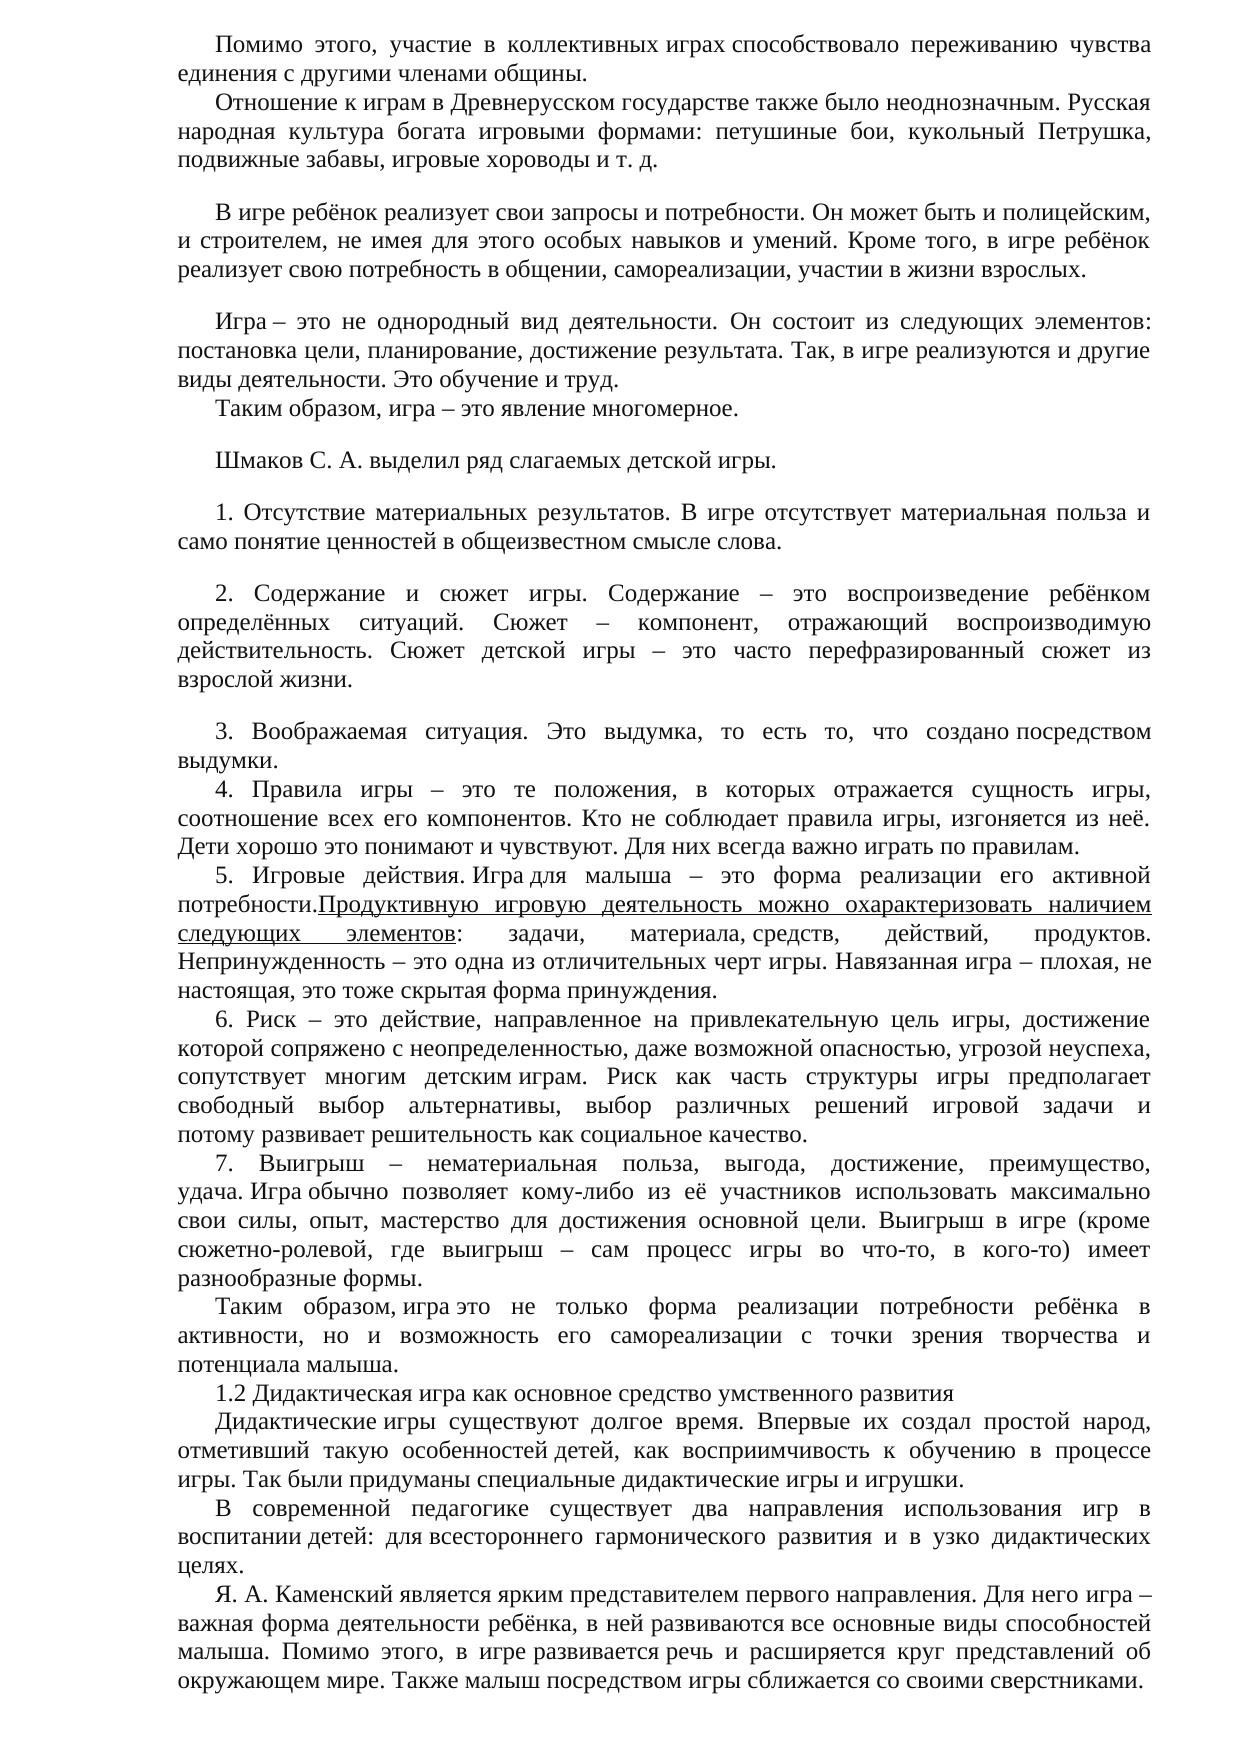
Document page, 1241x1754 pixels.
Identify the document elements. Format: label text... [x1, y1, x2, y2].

text Отношение к играм в Древнерусском государстве также было неоднозначным. Русская народная культура богата игровыми формами: петушиные бои, кукольный Петрушка, подвижные забавы, игровые хороводы и т. д. [177, 87, 1152, 173]
text Таким образом, игра – это явление многомерное. [177, 393, 1152, 421]
text 1. Отсутствие материальных результатов. В игре отсутствует материальная польза и само понятие ценностей в общеизвестном смысле слова. [177, 497, 1152, 554]
text 2. Содержание и сюжет игры. Содержание – это воспроизведение ребёнком определённых ситуаций. Сюжет – компонент, отражающий воспроизводимую действительность. Сюжет детской игры – это часто перефразированный сюжет из взрослой жизни. [177, 578, 1152, 693]
text 5. Игровые действия. Игра для малыша – это форма реализации его активной потребности.Продуктивную игровую деятельность можно охарактеризовать наличием следующих элементов: задачи, материала, средств, действий, продуктов. Непринужденность – это одна из отличительных черт игры. Навязанная игра – плохая, не настоящая, это тоже скрытая форма принуждения. [177, 860, 1152, 1004]
text Помимо этого, участие в коллективных играх способствовало переживанию чувства единения с другими членами общины. [177, 29, 1152, 87]
text Я. А. Каменский является ярким представителем первого направления. Для него игра – важная форма деятельности ребёнка, в ней развиваются все основные виды способностей малыша. Помимо этого, в игре развивается речь и расширяется круг представлений об окружающем мире. Также малыш посредством игры сближается со своими сверстниками. [177, 1579, 1152, 1694]
text 1.2 Дидактическая игра как основное средство умственного развития [177, 1378, 1152, 1406]
text Дидактические игры существуют долгое время. Впервые их создал простой народ, отметивший такую особенностей детей, как восприимчивость к обучению в процессе игры. Так были придуманы специальные дидактические игры и игрушки. [177, 1406, 1152, 1493]
text Шмаков С. А. выделил ряд слагаемых детской игры. [177, 445, 1152, 474]
text Таким образом, игра это не только форма реализации потребности ребёнка в активности, но и возможность его самореализации с точки зрения творчества и потенциала малыша. [177, 1291, 1152, 1378]
text 6. Риск – это действие, направленное на привлекательную цель игры, достижение которой сопряжено с неопределенностью, даже возможной опасностью, угрозой неуспеха, сопутствует многим детским играм. Риск как часть структуры игры предполагает свободный выбор альтернативы, выбор различных решений игровой задачи и потому развивает решительность как социальное качество. [177, 1004, 1152, 1148]
text Игра – это не однородный вид деятельности. Он состоит из следующих элементов: постановка цели, планирование, достижение результата. Так, в игре реализуются и другие виды деятельности. Это обучение и труд. [177, 306, 1152, 393]
text 3. Воображаемая ситуация. Это выдумка, то есть то, что создано посредством выдумки. [177, 716, 1152, 774]
text В игре ребёнок реализует свои запросы и потребности. Он может быть и полицейским, и строителем, не имея для этого особых навыков и умений. Кроме того, в игре ребёнок реализует свою потребность в общении, самореализации, участии в жизни взрослых. [177, 197, 1152, 283]
text В современной педагогике существует два направления использования игр в воспитании детей: для всестороннего гармонического развития и в узко дидактических целях. [177, 1493, 1152, 1579]
text 4. Правила игры – это те положения, в которых отражается сущность игры, соотношение всех его компонентов. Кто не соблюдает правила игры, изгоняется из неё. Дети хорошо это понимают и чувствуют. Для них всегда важно играть по правилам. [177, 774, 1152, 860]
text 7. Выигрыш – нематериальная польза, выгода, достижение, преимущество, удача. Игра обычно позволяет кому-либо из её участников использовать максимально свои силы, опыт, мастерство для достижения основной цели. Выигрыш в игре (кроме сюжетно-ролевой, где выигрыш – сам процесс игры во что-то, в кого-то) имеет разнообразные формы. [177, 1148, 1152, 1291]
